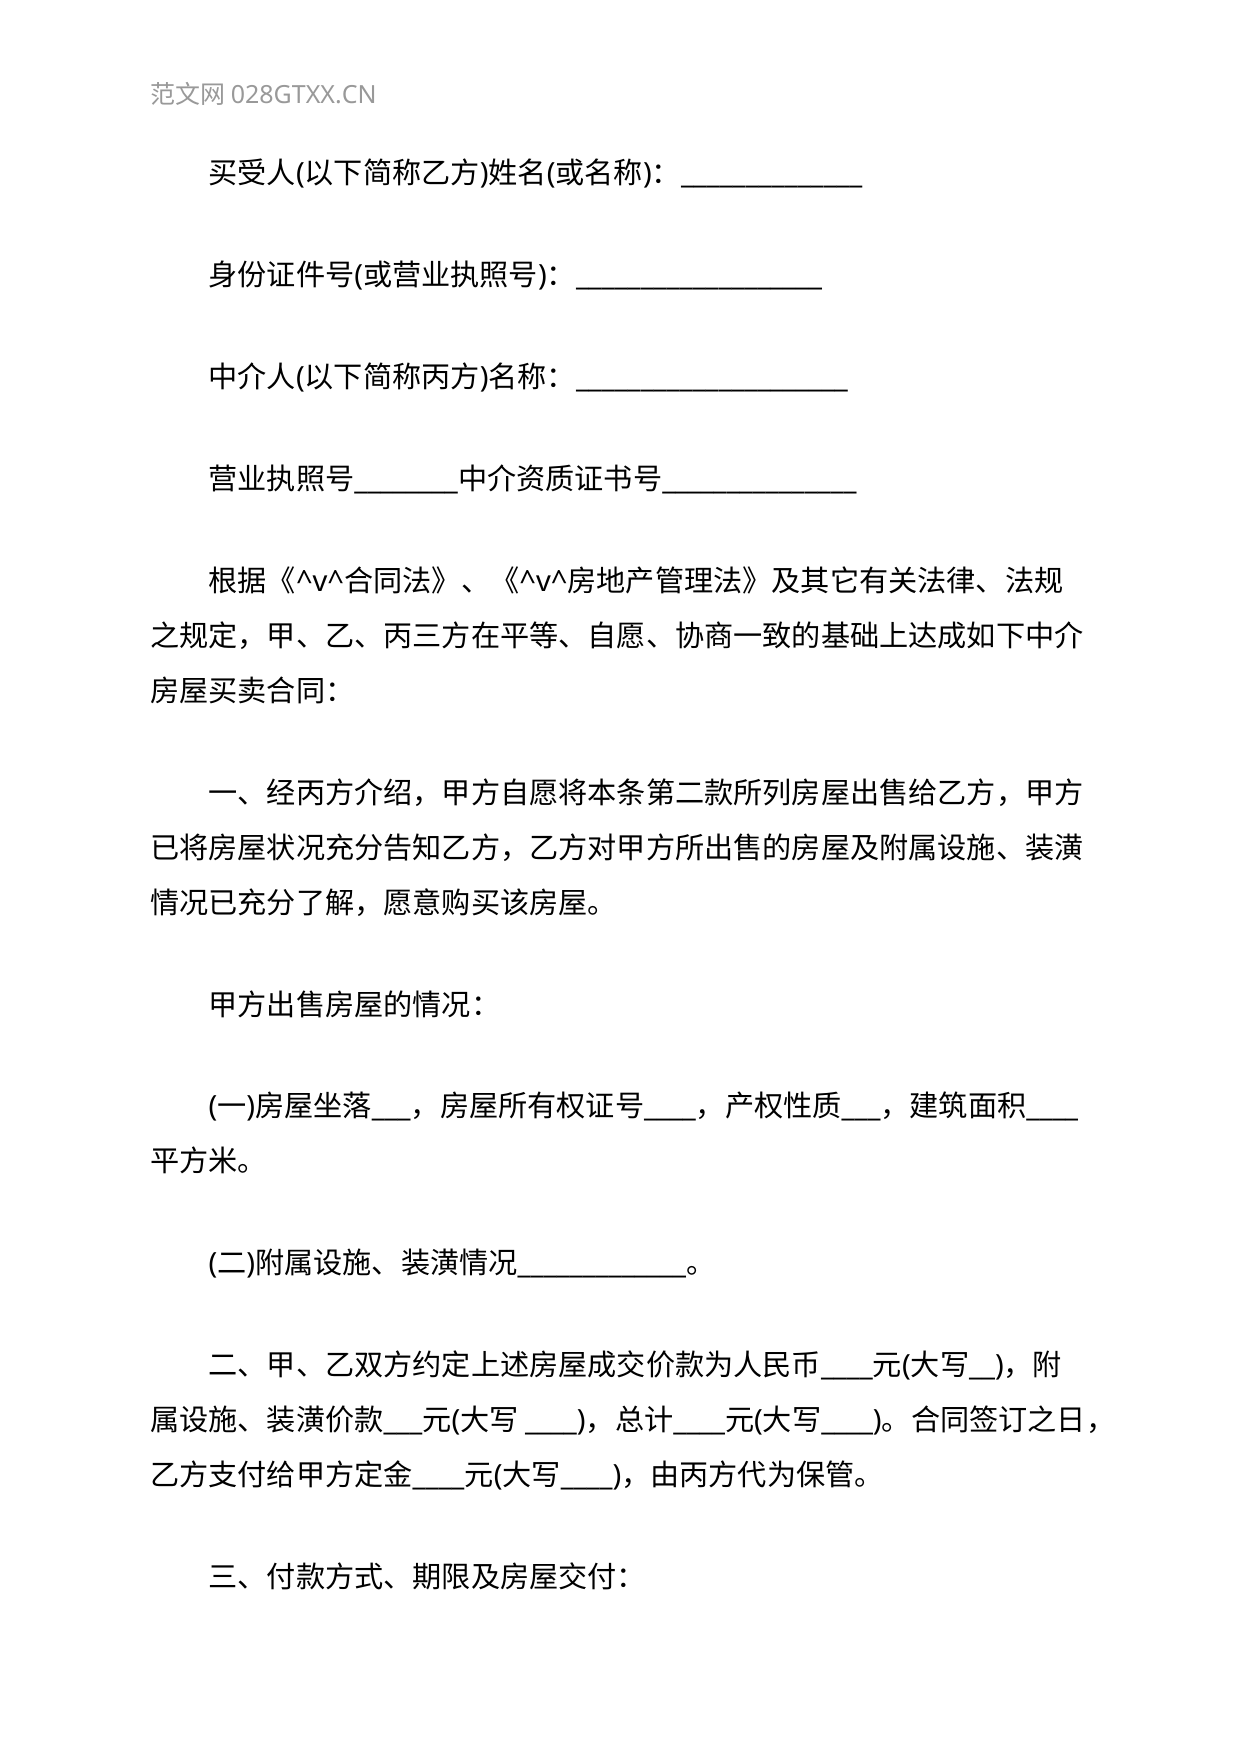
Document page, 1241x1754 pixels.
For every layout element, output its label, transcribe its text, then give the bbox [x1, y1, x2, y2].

text 二、甲、乙双方约定上述房屋成交价款为人民币____元(大写__)，附属设施、装潢价款___元(大写 ____)，总计____元(大写____)。合同签订之日，乙方支付给甲方定金____元(大写____)，由丙方代为保管。 [150, 1342, 1090, 1494]
text 买受人(以下简称乙方)姓名(或名称)：______________ [150, 150, 1090, 192]
text 根据《^v^合同法》、《^v^房地产管理法》及其它有关法律、法规之规定，甲、乙、丙三方在平等、自愿、协商一致的基础上达成如下中介房屋买卖合同： [150, 558, 1090, 710]
text (二)附属设施、装潢情况_____________。 [150, 1240, 1090, 1282]
text 中介人(以下简称丙方)名称：_____________________ [150, 354, 1090, 396]
text (一)房屋坐落___，房屋所有权证号____，产权性质___，建筑面积____平方米。 [150, 1083, 1090, 1180]
text 甲方出售房屋的情况： [150, 981, 1090, 1023]
text 三、付款方式、期限及房屋交付： [150, 1554, 1090, 1596]
text 身份证件号(或营业执照号)：___________________ [150, 252, 1090, 294]
text 营业执照号________中介资质证书号_______________ [150, 456, 1090, 498]
text 一、经丙方介绍，甲方自愿将本条第二款所列房屋出售给乙方，甲方已将房屋状况充分告知乙方，乙方对甲方所出售的房屋及附属设施、装潢情况已充分了解，愿意购买该房屋。 [150, 769, 1090, 922]
